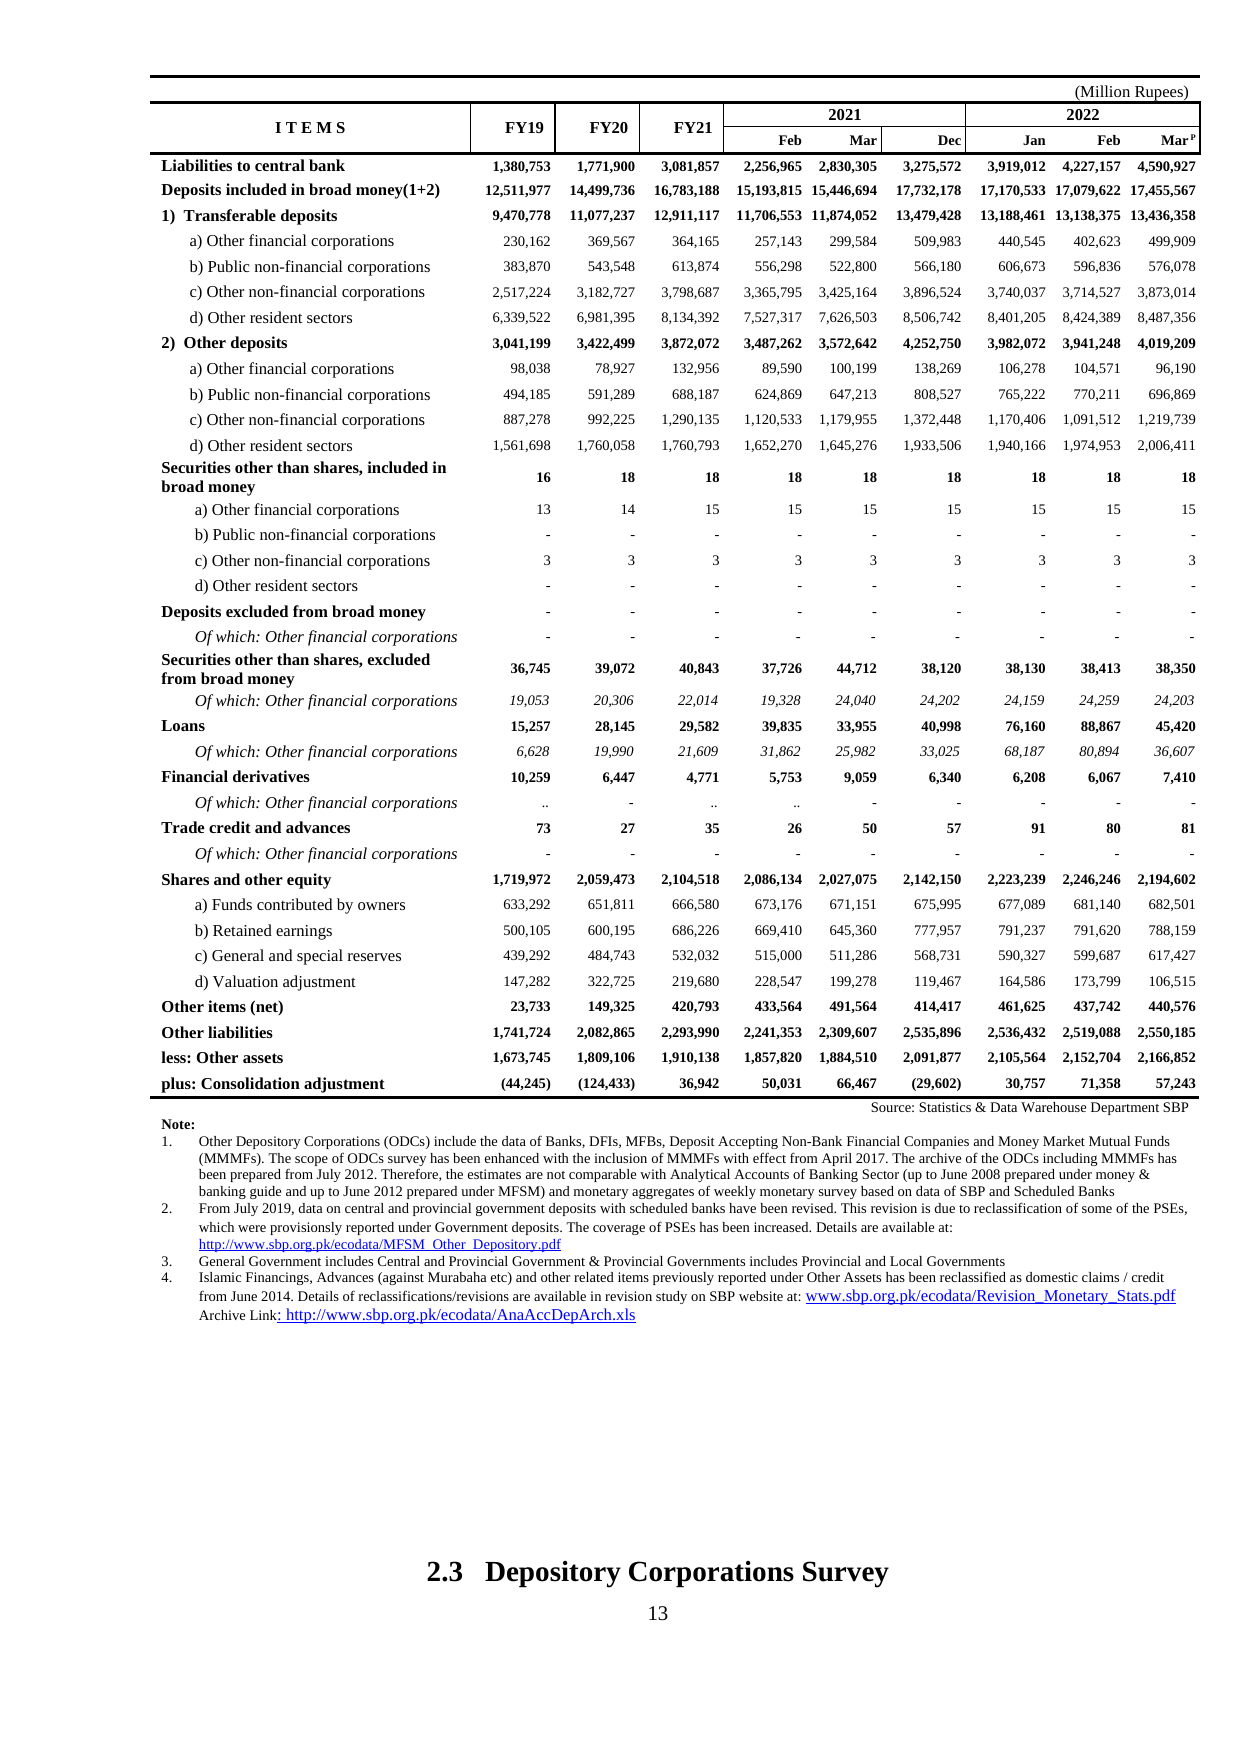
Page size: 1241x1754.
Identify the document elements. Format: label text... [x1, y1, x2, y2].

table_cell 2,027,075 [806, 866, 881, 892]
table_cell 402,623 [1050, 228, 1125, 254]
table_cell 15 [724, 496, 806, 522]
table_cell 3,425,164 [806, 279, 881, 305]
table_cell - [1125, 790, 1200, 815]
table_cell 40,843 [639, 649, 724, 688]
table_cell d) Valuation adjustment [150, 968, 470, 994]
table_cell 671,151 [806, 892, 881, 917]
table_cell 9,470,778 [470, 203, 555, 228]
table_cell 2,166,852 [1125, 1045, 1200, 1070]
table_cell 491,564 [806, 994, 881, 1019]
table_cell - [470, 573, 555, 598]
table_cell Liabilities to central bank [150, 155, 470, 177]
table_cell 383,870 [470, 254, 555, 279]
table_cell 228,547 [724, 968, 806, 994]
table_cell 556,298 [724, 254, 806, 279]
table_cell 1,940,166 [966, 432, 1050, 458]
table_cell 651,811 [555, 892, 639, 917]
table_cell 17,732,178 [881, 177, 966, 203]
table_cell 2021 [724, 104, 965, 126]
table_cell FY20 [556, 104, 639, 152]
table_cell Mar [806, 127, 881, 152]
table_cell 3 [966, 547, 1050, 573]
table_cell 2,105,564 [966, 1045, 1050, 1070]
table_cell - [806, 624, 881, 649]
table_cell - [1125, 624, 1200, 649]
table_cell - [1050, 522, 1125, 547]
table_cell - [724, 598, 806, 624]
table_cell 38,120 [881, 649, 966, 688]
table_cell Of which: Other financial corporations [150, 739, 470, 764]
table_cell 14,499,736 [555, 177, 639, 203]
table_cell 696,869 [1125, 381, 1200, 407]
table_cell 6,628 [470, 739, 555, 764]
table_cell 106,515 [1125, 968, 1200, 994]
table_cell 173,799 [1050, 968, 1125, 994]
table_cell 1,974,953 [1050, 432, 1125, 458]
table_cell - [555, 522, 639, 547]
table_cell a) Other financial corporations [150, 356, 470, 381]
table_cell - [1050, 790, 1125, 815]
table_cell 50 [806, 815, 881, 841]
table_cell 6,447 [555, 764, 639, 790]
table_cell 33,955 [806, 713, 881, 739]
table_cell 2,536,432 [966, 1019, 1050, 1045]
table_cell - [806, 841, 881, 866]
table_cell 8,401,205 [966, 305, 1050, 330]
table_cell - [639, 841, 724, 866]
table_cell Loans [150, 713, 470, 739]
table_cell 440,545 [966, 228, 1050, 254]
table_cell 230,162 [470, 228, 555, 254]
table_cell - [1050, 598, 1125, 624]
table_cell 16 [470, 458, 555, 496]
table_cell 19,990 [555, 739, 639, 764]
table_cell 2) Other deposits [150, 330, 470, 356]
table_cell 24,203 [1125, 688, 1200, 713]
table_cell 3,081,857 [639, 155, 724, 177]
table_cell 499,909 [1125, 228, 1200, 254]
table_cell 788,159 [1125, 917, 1200, 943]
table_cell 1,120,533 [724, 407, 806, 432]
table_cell 36,942 [639, 1070, 724, 1096]
table_cell - [1050, 841, 1125, 866]
table_cell Dec [882, 127, 965, 152]
table_cell - [881, 841, 966, 866]
table_header 2.3 Depository Corporations Survey [128, 1554, 1187, 1588]
table_cell 3,873,014 [1125, 279, 1200, 305]
table_cell 511,286 [806, 943, 881, 968]
table_cell 494,185 [470, 381, 555, 407]
table_cell 2,830,305 [806, 155, 881, 177]
table_cell c) Other non-financial corporations [150, 279, 470, 305]
table_cell 96,190 [1125, 356, 1200, 381]
table_cell 1,372,448 [881, 407, 966, 432]
table_cell 20,306 [555, 688, 639, 713]
table_cell b) Public non-financial corporations [150, 381, 470, 407]
table_cell - [470, 522, 555, 547]
table_cell 576,078 [1125, 254, 1200, 279]
table_cell - [555, 841, 639, 866]
table_cell 2,223,239 [966, 866, 1050, 892]
table_cell 98,038 [470, 356, 555, 381]
table_cell 257,143 [724, 228, 806, 254]
table_cell 18 [555, 458, 639, 496]
table_cell - [470, 841, 555, 866]
table_cell - [470, 624, 555, 649]
table_cell - [470, 598, 555, 624]
table_cell 5,753 [724, 764, 806, 790]
table_cell Source: Statistics & Data Warehouse Department SBP Note: [150, 1096, 1200, 1133]
table_cell - [1050, 624, 1125, 649]
table_cell - [639, 598, 724, 624]
table_cell 1,170,406 [966, 407, 1050, 432]
table_cell 22,014 [639, 688, 724, 713]
table_cell 89,590 [724, 356, 806, 381]
table_cell 3,487,262 [724, 330, 806, 356]
table_cell 1) Transferable deposits [150, 203, 470, 228]
table_cell 26 [724, 815, 806, 841]
table_cell 1,673,745 [470, 1045, 555, 1070]
table_cell 33,025 [881, 739, 966, 764]
table_cell 543,548 [555, 254, 639, 279]
table_cell - [966, 624, 1050, 649]
table_cell 38,350 [1125, 649, 1200, 688]
table_cell 30,757 [966, 1070, 1050, 1096]
table_cell 100,199 [806, 356, 881, 381]
table_cell 1,380,753 [470, 155, 555, 177]
table_cell 27 [555, 815, 639, 841]
table_cell 23,733 [470, 994, 555, 1019]
table_cell 532,032 [639, 943, 724, 968]
table_cell 673,176 [724, 892, 806, 917]
table_cell 36,745 [470, 649, 555, 688]
table_cell 433,564 [724, 994, 806, 1019]
table_cell - [806, 790, 881, 815]
table_cell 1,561,698 [470, 432, 555, 458]
table_cell 1,809,106 [555, 1045, 639, 1070]
table_cell 369,567 [555, 228, 639, 254]
table_cell 8,506,742 [881, 305, 966, 330]
table_cell 80,894 [1050, 739, 1125, 764]
table_cell - [881, 573, 966, 598]
table_cell 15,446,694 [806, 177, 881, 203]
table_cell 19,328 [724, 688, 806, 713]
table_cell 599,687 [1050, 943, 1125, 968]
table_cell 669,410 [724, 917, 806, 943]
table_cell FY21 [640, 104, 723, 152]
table_cell a) Other financial corporations [150, 496, 470, 522]
table_cell - [881, 522, 966, 547]
table_cell 10,259 [470, 764, 555, 790]
table_cell 15 [966, 496, 1050, 522]
table_cell - [1125, 573, 1200, 598]
table_cell - [724, 841, 806, 866]
table_cell 568,731 [881, 943, 966, 968]
table_cell 2,104,518 [639, 866, 724, 892]
table_cell - [806, 573, 881, 598]
table_cell Deposits excluded from broad money [150, 598, 470, 624]
table_cell 606,673 [966, 254, 1050, 279]
table_cell - [724, 573, 806, 598]
table_cell 682,501 [1125, 892, 1200, 917]
table_cell 791,620 [1050, 917, 1125, 943]
table_cell - [966, 522, 1050, 547]
table_cell 8,134,392 [639, 305, 724, 330]
table_cell d) Other resident sectors [150, 305, 470, 330]
table_cell 91 [966, 815, 1050, 841]
table_cell 6,208 [966, 764, 1050, 790]
table_cell c) Other non-financial corporations [150, 547, 470, 573]
table_cell 11,874,052 [806, 203, 881, 228]
table_cell 2,241,353 [724, 1019, 806, 1045]
table_cell 4,227,157 [1050, 155, 1125, 177]
table_cell 6,981,395 [555, 305, 639, 330]
table_cell 322,725 [555, 968, 639, 994]
table_cell 11,706,553 [724, 203, 806, 228]
table_cell 18 [724, 458, 806, 496]
table_cell 2,082,865 [555, 1019, 639, 1045]
table_cell 1,179,955 [806, 407, 881, 432]
table_cell 29,582 [639, 713, 724, 739]
table_cell 138,269 [881, 356, 966, 381]
table_cell Securities other than shares, excluded from broad money [150, 649, 470, 688]
table_cell 2,006,411 [1125, 432, 1200, 458]
table_cell 36,607 [1125, 739, 1200, 764]
table_cell 770,211 [1050, 381, 1125, 407]
table_cell - [555, 598, 639, 624]
table_cell 3,919,012 [966, 155, 1050, 177]
table_cell 522,800 [806, 254, 881, 279]
table_cell - [724, 624, 806, 649]
table_cell 18 [806, 458, 881, 496]
table_cell - [881, 624, 966, 649]
table_cell - [881, 598, 966, 624]
table_cell 7,527,317 [724, 305, 806, 330]
table_cell 3,982,072 [966, 330, 1050, 356]
table_cell 57,243 [1125, 1070, 1200, 1096]
table_cell - [724, 522, 806, 547]
table_cell 777,957 [881, 917, 966, 943]
table_cell c) General and special reserves [150, 943, 470, 968]
table_cell 15 [1050, 496, 1125, 522]
table_cell 3,422,499 [555, 330, 639, 356]
table_cell 3,872,072 [639, 330, 724, 356]
table_cell 45,420 [1125, 713, 1200, 739]
table_cell .. [639, 790, 724, 815]
table_cell 2022 [966, 104, 1199, 126]
table_cell 647,213 [806, 381, 881, 407]
table_cell Other Depository Corporations (ODCs) include the data of Banks, DFIs, MFBs, Deposit Accepting Non-Bank Financial Companies and Money Market Mutual Funds (MMMFs). The scope of ODCs survey has been enhanced with the inclusion of MMMFs with effect from April 2017. The archive of the ODCs including MMMFs has been prepared from July 2012. Therefore, the estimates are not comparable with Analytical Accounts of Banking Sector (up to June 2008 prepared under money & banking guide and up to June 2012 prepared under MFSM) and monetary aggregates of weekly monetary survey based on data of SBP and Scheduled Banks From July 2019, data on central and provincial government deposits with scheduled banks have been revised. This revision is due to reclassification of some of the PSEs, which were provisionsly reported under Government deposits. The coverage of PSEs has been increased. Details are available at: http://www.sbp.org.pk/ecodata/MFSM_Other_Depository.pdf General Government includes Central and Provincial Government & Provincial Governments includes Provincial and Local Governments Islamic Financings, Advances (against Murabaha etc) and other related items previously reported under Other Assets has been reclassified as domestic claims / credit from June 2014. Details of reclassifications/revisions are available in revision study on SBP website at: www.sbp.org.pk/ecodata/Revision_Monetary_Stats.pdf Archive Link: http://www.sbp.org.pk/ecodata/AnaAccDepArch.xls [150, 1133, 1200, 1324]
table_cell 4,590,927 [1125, 155, 1200, 177]
table_cell 686,226 [639, 917, 724, 943]
table_cell b) Public non-financial corporations [150, 254, 470, 279]
table_cell - [639, 624, 724, 649]
table_cell 28,145 [555, 713, 639, 739]
table_cell 17,455,567 [1125, 177, 1200, 203]
table_cell - [555, 624, 639, 649]
table_cell 8,424,389 [1050, 305, 1125, 330]
table_cell 39,072 [555, 649, 639, 688]
table_cell 78,927 [555, 356, 639, 381]
table_cell 2,091,877 [881, 1045, 966, 1070]
table_cell (124,433) [555, 1070, 639, 1096]
table_cell 3,740,037 [966, 279, 1050, 305]
table_cell 2,142,150 [881, 866, 966, 892]
table_cell 3 [881, 547, 966, 573]
table_cell 1,219,739 [1125, 407, 1200, 432]
table_cell 17,079,622 [1050, 177, 1125, 203]
table_cell 38,413 [1050, 649, 1125, 688]
table_cell 76,160 [966, 713, 1050, 739]
table_cell 461,625 [966, 994, 1050, 1019]
table_cell 613,874 [639, 254, 724, 279]
table_cell 3,182,727 [555, 279, 639, 305]
table_cell 24,259 [1050, 688, 1125, 713]
table_cell 40,998 [881, 713, 966, 739]
table_cell 3 [555, 547, 639, 573]
table_cell 3 [639, 547, 724, 573]
table_cell c) Other non-financial corporations [150, 407, 470, 432]
table_cell 15 [1125, 496, 1200, 522]
table_cell 44,712 [806, 649, 881, 688]
table_cell (29,602) [881, 1070, 966, 1096]
table_cell - [1125, 522, 1200, 547]
table_cell 992,225 [555, 407, 639, 432]
table_cell 509,983 [881, 228, 966, 254]
table_cell 106,278 [966, 356, 1050, 381]
table_cell 515,000 [724, 943, 806, 968]
table_cell 119,467 [881, 968, 966, 994]
table_cell 887,278 [470, 407, 555, 432]
table_cell (Million Rupees) [150, 78, 1200, 101]
table_cell 414,417 [881, 994, 966, 1019]
table_cell - [806, 598, 881, 624]
table_cell 199,278 [806, 968, 881, 994]
table_cell 299,584 [806, 228, 881, 254]
table_cell 3 [724, 547, 806, 573]
table_cell 21,609 [639, 739, 724, 764]
table_cell 35 [639, 815, 724, 841]
table_cell 2,293,990 [639, 1019, 724, 1045]
table_cell 2,256,965 [724, 155, 806, 177]
table_cell 37,726 [724, 649, 806, 688]
table_cell 4,771 [639, 764, 724, 790]
table_cell 3,365,795 [724, 279, 806, 305]
table_cell 8,487,356 [1125, 305, 1200, 330]
table_cell b) Public non-financial corporations [150, 522, 470, 547]
table_cell 675,995 [881, 892, 966, 917]
table_cell 765,222 [966, 381, 1050, 407]
table_cell 15 [881, 496, 966, 522]
table_cell 2,059,473 [555, 866, 639, 892]
table_cell 6,067 [1050, 764, 1125, 790]
table_cell 104,571 [1050, 356, 1125, 381]
table_cell 440,576 [1125, 994, 1200, 1019]
table_cell 73 [470, 815, 555, 841]
table_cell 4,019,209 [1125, 330, 1200, 356]
table_cell 1,741,724 [470, 1019, 555, 1045]
table_cell 13,138,375 [1050, 203, 1125, 228]
table_cell 566,180 [881, 254, 966, 279]
table_cell 4,252,750 [881, 330, 966, 356]
table_cell 808,527 [881, 381, 966, 407]
table_cell 81 [1125, 815, 1200, 841]
table_cell Other items (net) [150, 994, 470, 1019]
table_cell 681,140 [1050, 892, 1125, 917]
table_cell 1,645,276 [806, 432, 881, 458]
table_cell - [1050, 573, 1125, 598]
table_cell Trade credit and advances [150, 815, 470, 841]
table_cell 1,091,512 [1050, 407, 1125, 432]
table_cell Feb [724, 127, 806, 152]
table_cell Shares and other equity [150, 866, 470, 892]
table_cell 1,760,058 [555, 432, 639, 458]
table_cell - [555, 790, 639, 815]
table_cell 600,195 [555, 917, 639, 943]
table_cell a) Funds contributed by owners [150, 892, 470, 917]
table_cell 2,517,224 [470, 279, 555, 305]
table_cell I T E M S [150, 104, 470, 152]
table_cell 15 [639, 496, 724, 522]
table_cell 12,511,977 [470, 177, 555, 203]
table_cell 13,188,461 [966, 203, 1050, 228]
table_cell - [1125, 598, 1200, 624]
table_cell 596,836 [1050, 254, 1125, 279]
table_cell 2,246,246 [1050, 866, 1125, 892]
table_cell Of which: Other financial corporations [150, 624, 470, 649]
table_cell 13,436,358 [1125, 203, 1200, 228]
table_cell 18 [966, 458, 1050, 496]
table_cell b) Retained earnings [150, 917, 470, 943]
table_cell Securities other than shares, included in broad money [150, 458, 470, 496]
table_cell 3,572,642 [806, 330, 881, 356]
table_cell 364,165 [639, 228, 724, 254]
table_cell a) Other financial corporations [150, 228, 470, 254]
table_cell 149,325 [555, 994, 639, 1019]
table_cell 147,282 [470, 968, 555, 994]
table_cell 1,933,506 [881, 432, 966, 458]
table_cell 12,911,117 [639, 203, 724, 228]
table_cell 17,170,533 [966, 177, 1050, 203]
table_cell 18 [1125, 458, 1200, 496]
table_cell - [966, 598, 1050, 624]
table_cell 25,982 [806, 739, 881, 764]
table_cell 24,159 [966, 688, 1050, 713]
table_cell 645,360 [806, 917, 881, 943]
table_cell - [966, 573, 1050, 598]
table_cell 3,896,524 [881, 279, 966, 305]
table_cell 6,339,522 [470, 305, 555, 330]
table_cell Of which: Other financial corporations [150, 688, 470, 713]
table_cell 666,580 [639, 892, 724, 917]
table_cell 57 [881, 815, 966, 841]
table_cell 3 [806, 547, 881, 573]
table_cell 11,077,237 [555, 203, 639, 228]
table_cell 624,869 [724, 381, 806, 407]
table_cell 39,835 [724, 713, 806, 739]
table_cell 132,956 [639, 356, 724, 381]
table_cell 7,410 [1125, 764, 1200, 790]
table_cell 439,292 [470, 943, 555, 968]
table_cell 1,884,510 [806, 1045, 881, 1070]
table_cell 18 [639, 458, 724, 496]
table_cell 2,086,134 [724, 866, 806, 892]
table_cell 591,289 [555, 381, 639, 407]
table_cell Mar P [1125, 127, 1199, 152]
table_cell 617,427 [1125, 943, 1200, 968]
table_cell 80 [1050, 815, 1125, 841]
table_cell 633,292 [470, 892, 555, 917]
table_cell - [966, 790, 1050, 815]
table_cell - [881, 790, 966, 815]
table_cell 66,467 [806, 1070, 881, 1096]
table_cell FY19 [471, 104, 554, 152]
table_cell 3,275,572 [881, 155, 966, 177]
table_cell 18 [881, 458, 966, 496]
table_cell 2,309,607 [806, 1019, 881, 1045]
table_cell .. [724, 790, 806, 815]
table_cell - [555, 573, 639, 598]
table_cell 2,535,896 [881, 1019, 966, 1045]
table_cell 2,194,602 [1125, 866, 1200, 892]
table_cell 164,586 [966, 968, 1050, 994]
table_cell 16,783,188 [639, 177, 724, 203]
table_cell .. [470, 790, 555, 815]
table_cell 13 [470, 496, 555, 522]
table_cell 1,760,793 [639, 432, 724, 458]
table_cell - [639, 522, 724, 547]
table_cell 2,550,185 [1125, 1019, 1200, 1045]
table_cell 3,041,199 [470, 330, 555, 356]
table_cell 1,719,972 [470, 866, 555, 892]
table_cell 3,714,527 [1050, 279, 1125, 305]
table_cell (44,245) [470, 1070, 555, 1096]
table_cell 437,742 [1050, 994, 1125, 1019]
table_cell 3 [470, 547, 555, 573]
table_cell Jan [966, 127, 1050, 152]
table_cell 1,290,135 [639, 407, 724, 432]
table_cell 1,771,900 [555, 155, 639, 177]
table_cell 688,187 [639, 381, 724, 407]
table_cell 14 [555, 496, 639, 522]
table_cell d) Other resident sectors [150, 573, 470, 598]
table_cell Feb [1050, 127, 1125, 152]
table_cell 1,910,138 [639, 1045, 724, 1070]
table_cell 15,193,815 [724, 177, 806, 203]
table_cell 6,340 [881, 764, 966, 790]
table_cell 18 [1050, 458, 1125, 496]
table_cell 1,652,270 [724, 432, 806, 458]
table_cell - [1125, 841, 1200, 866]
table_cell 500,105 [470, 917, 555, 943]
table_cell - [966, 841, 1050, 866]
table_cell plus: Consolidation adjustment [150, 1070, 470, 1096]
table_cell 1,857,820 [724, 1045, 806, 1070]
table_cell 3 [1050, 547, 1125, 573]
table_cell d) Other resident sectors [150, 432, 470, 458]
table_cell 791,237 [966, 917, 1050, 943]
table_cell Deposits included in broad money(1+2) [150, 177, 470, 203]
table_cell 2,519,088 [1050, 1019, 1125, 1045]
table_cell Of which: Other financial corporations [150, 841, 470, 866]
table_cell Other liabilities [150, 1019, 470, 1045]
table_cell 50,031 [724, 1070, 806, 1096]
table_cell 219,680 [639, 968, 724, 994]
table_cell 7,626,503 [806, 305, 881, 330]
table_cell 19,053 [470, 688, 555, 713]
table_cell Of which: Other financial corporations [150, 790, 470, 815]
table_cell 24,040 [806, 688, 881, 713]
table_cell 24,202 [881, 688, 966, 713]
table_cell 88,867 [1050, 713, 1125, 739]
table_cell - [639, 573, 724, 598]
table_cell 9,059 [806, 764, 881, 790]
table_cell 31,862 [724, 739, 806, 764]
table_cell 2,152,704 [1050, 1045, 1125, 1070]
table_cell 3 [1125, 547, 1200, 573]
table_cell 590,327 [966, 943, 1050, 968]
table_cell 15,257 [470, 713, 555, 739]
table_cell 13,479,428 [881, 203, 966, 228]
table_cell 15 [806, 496, 881, 522]
table_cell Financial derivatives [150, 764, 470, 790]
table_cell - [806, 522, 881, 547]
table_cell 3,798,687 [639, 279, 724, 305]
table_cell less: Other assets [150, 1045, 470, 1070]
table_cell 420,793 [639, 994, 724, 1019]
table_cell 38,130 [966, 649, 1050, 688]
table_cell 677,089 [966, 892, 1050, 917]
table_cell 3,941,248 [1050, 330, 1125, 356]
table_cell 68,187 [966, 739, 1050, 764]
table_cell 71,358 [1050, 1070, 1125, 1096]
table_cell 484,743 [555, 943, 639, 968]
